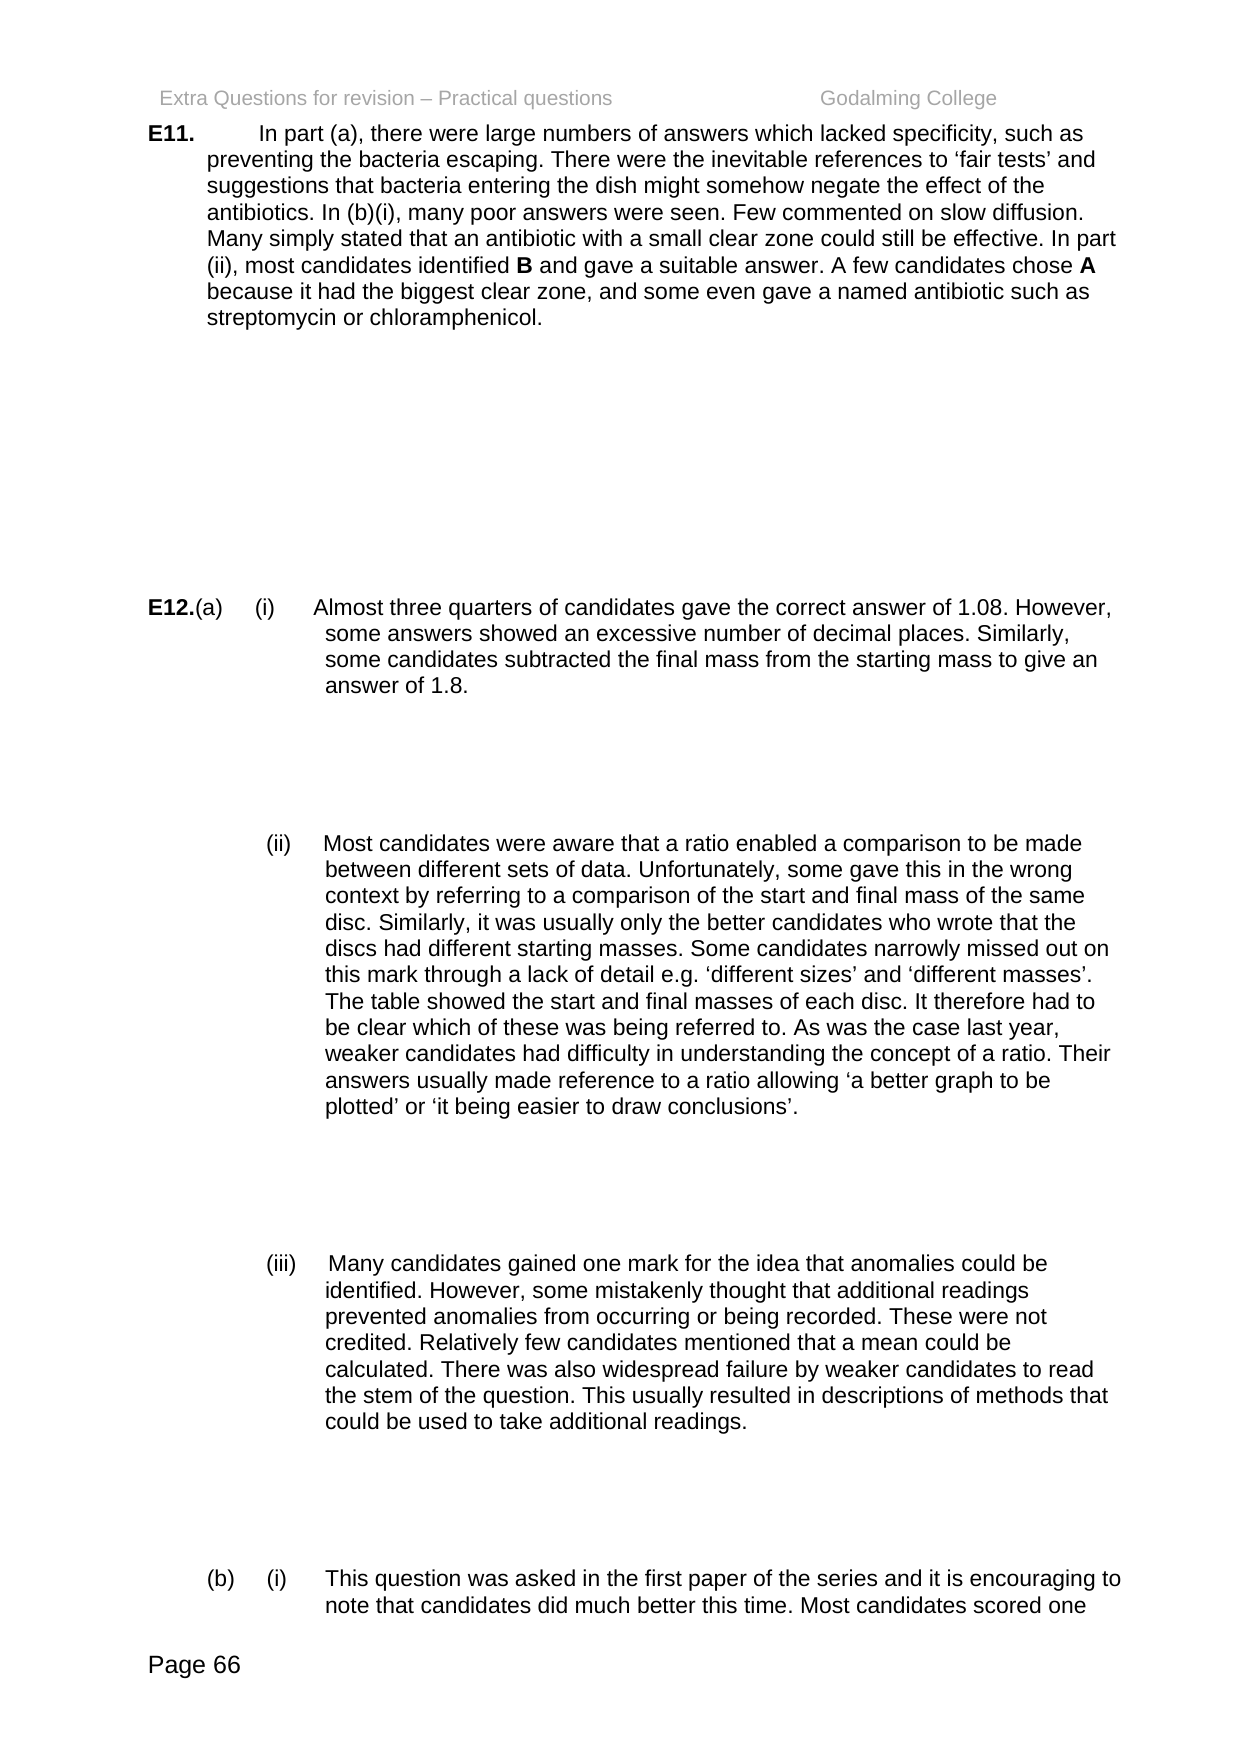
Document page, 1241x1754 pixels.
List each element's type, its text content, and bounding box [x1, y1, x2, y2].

text E12.(a) (i) Almost three quarters of candidates gave the correct answer of 1.08. However, some answers showed an excessive number of decimal places. Similarly, some candidates subtracted the final mass from the starting mass to give an answer of 1.8. [148, 593, 1122, 699]
text (iii) Many candidates gained one mark for the idea that anomalies could be identified. However, some mistakenly thought that additional readings prevented anomalies from occurring or being recorded. These were not credited. Relatively few candidates mentioned that a mean could be calculated. There was also widespread failure by weaker candidates to read the stem of the question. This usually resulted in descriptions of methods that could be used to take additional readings. [266, 1250, 1122, 1435]
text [207, 1565, 1122, 1618]
text (ii) Most candidates were aware that a ratio enabled a comparison to be made between different sets of data. Unfortunately, some gave this in the wrong context by referring to a comparison of the start and final mass of the same disc. Similarly, it was usually only the better candidates who wrote that the discs had different starting masses. Some candidates narrowly missed out on this mark through a lack of detail e.g. ‘different sizes’ and ‘different masses’. The table showed the start and final masses of each disc. It therefore had to be clear which of these was being referred to. As was the case last year, weaker candidates had difficulty in understanding the concept of a ratio. Their answers usually made reference to a ratio allowing ‘a better graph to be plotted’ or ‘it being easier to draw conclusions’. [266, 829, 1122, 1119]
text E11. In part (a), there were large numbers of answers which lacked specificity, such as preventing the bacteria escaping. There were the inevitable references to ‘fair tests’ and suggestions that bacteria entering the dish might somehow negate the effect of the antibiotics. In (b)(i), many poor answers were seen. Few commented on slow diffusion. Many simply stated that an antibiotic with a small clear zone could still be effective. In part (ii), most candidates identified B and gave a suitable answer. A few candidates chose A because it had the biggest clear zone, and some even gave a named antibiotic such as streptomycin or chloramphenicol. [148, 120, 1122, 331]
